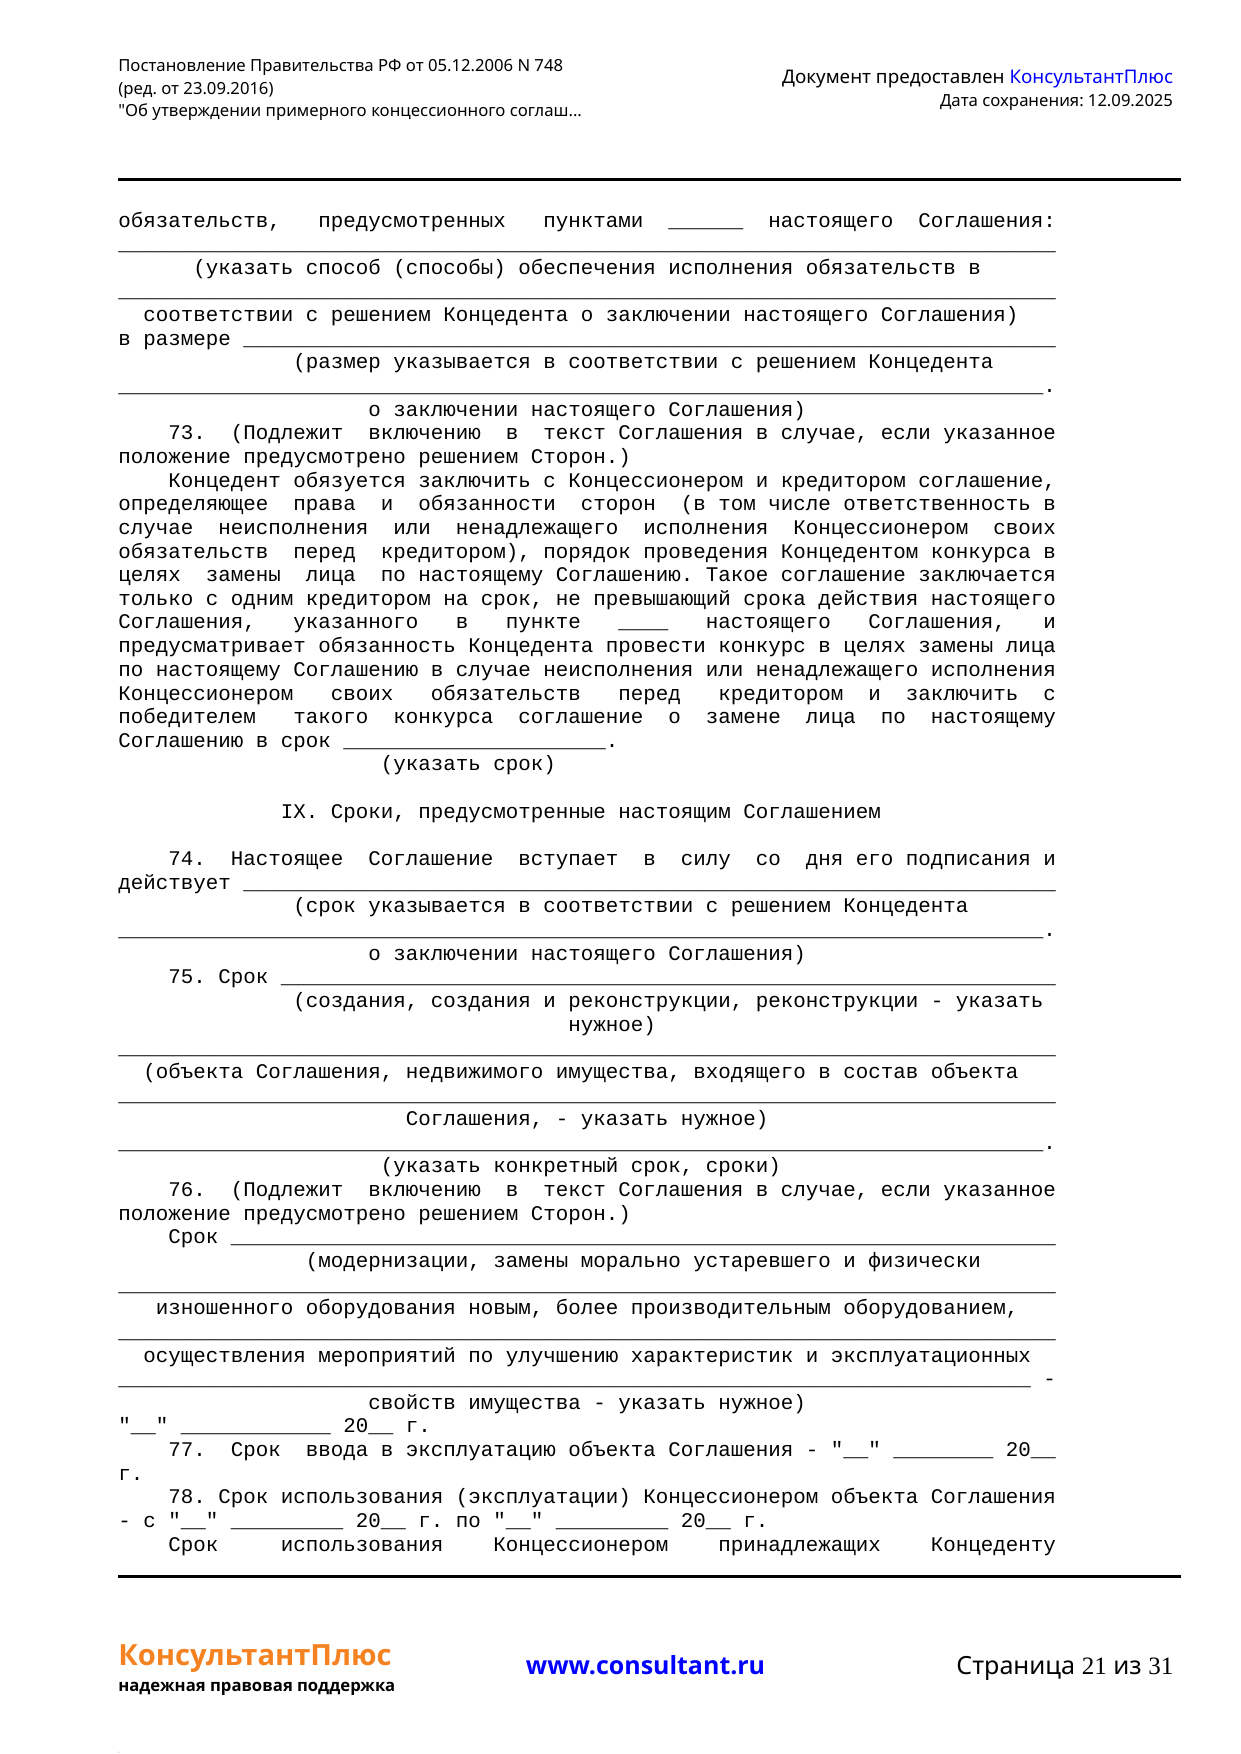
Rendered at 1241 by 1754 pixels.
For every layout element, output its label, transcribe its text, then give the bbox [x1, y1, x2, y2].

text Срок __________________________________________________________________ [118, 1226, 1181, 1250]
text - с "__" _________ 20__ г. по "__" _________ 20__ г. [118, 1510, 1181, 1534]
text ___________________________________________________________________________ [118, 1037, 1181, 1061]
text Соглашения, указанного в пункте ____ настоящего Соглашения, и [118, 612, 1181, 635]
text случае неисполнения или ненадлежащего исполнения Концессионером своих [118, 517, 1181, 541]
text ___________________________________________________________________________ [118, 1084, 1181, 1108]
text (объекта Соглашения, недвижимого имущества, входящего в состав объекта [118, 1061, 1181, 1084]
text ___________________________________________________________________________ [118, 233, 1181, 257]
text о заключении настоящего Соглашения) [118, 399, 1181, 422]
text предусматривает обязанность Концедента провести конкурс в целях замены лица [118, 635, 1181, 659]
text целях замены лица по настоящему Соглашению. Такое соглашение заключается [118, 564, 1181, 588]
text _________________________________________________________________________ - [118, 1368, 1181, 1392]
text определяющее права и обязанности сторон (в том числе ответственность в [118, 493, 1181, 517]
text действует _________________________________________________________________ [118, 872, 1181, 895]
text изношенного оборудования новым, более производительным оборудованием, [118, 1297, 1181, 1321]
text Срок использования Концессионером принадлежащих Концеденту [118, 1534, 1181, 1557]
text 75. Срок ______________________________________________________________ [118, 966, 1181, 990]
text нужное) [118, 1013, 1181, 1037]
text по настоящему Соглашению в случае неисполнения или ненадлежащего исполнения [118, 659, 1181, 682]
text Концедент обязуется заключить с Концессионером и кредитором соглашение, [118, 470, 1181, 493]
text 77. Срок ввода в эксплуатацию объекта Соглашения - "__" ________ 20__ [118, 1439, 1181, 1463]
text (указать срок) [118, 753, 1181, 777]
text обязательств перед кредитором), порядок проведения Концедентом конкурса в [118, 541, 1181, 564]
text 73. (Подлежит включению в текст Соглашения в случае, если указанное [118, 422, 1181, 446]
text (создания, создания и реконструкции, реконструкции - указать [118, 990, 1181, 1013]
text Концессионером своих обязательств перед кредитором и заключить с [118, 682, 1181, 706]
text (указать способ (способы) обеспечения исполнения обязательств в [118, 257, 1181, 281]
text (указать конкретный срок, сроки) [118, 1155, 1181, 1179]
text ___________________________________________________________________________ [118, 281, 1181, 304]
text только с одним кредитором на срок, не превышающий срока действия настоящего [118, 588, 1181, 612]
text IX. Сроки, предусмотренные настоящим Соглашением [118, 801, 1181, 824]
text __________________________________________________________________________. [118, 919, 1181, 943]
text Соглашения, - указать нужное) [118, 1108, 1181, 1132]
text (размер указывается в соответствии с решением Концедента [118, 351, 1181, 375]
text __________________________________________________________________________. [118, 375, 1181, 399]
text г. [118, 1463, 1181, 1486]
text __________________________________________________________________________. [118, 1132, 1181, 1155]
text (срок указывается в соответствии с решением Концедента [118, 895, 1181, 919]
text осуществления мероприятий по улучшению характеристик и эксплуатационных [118, 1344, 1181, 1368]
text победителем такого конкурса соглашение о замене лица по настоящему [118, 706, 1181, 730]
text положение предусмотрено решением Сторон.) [118, 446, 1181, 470]
text положение предусмотрено решением Сторон.) [118, 1203, 1181, 1226]
text ___________________________________________________________________________ [118, 1274, 1181, 1297]
text свойств имущества - указать нужное) [118, 1392, 1181, 1416]
text о заключении настоящего Соглашения) [118, 943, 1181, 966]
text 78. Срок использования (эксплуатации) Концессионером объекта Соглашения [118, 1486, 1181, 1510]
text 76. (Подлежит включению в текст Соглашения в случае, если указанное [118, 1179, 1181, 1203]
text соответствии с решением Концедента о заключении настоящего Соглашения) [118, 304, 1181, 328]
text Соглашению в срок _____________________. [118, 730, 1181, 753]
text (модернизации, замены морально устаревшего и физически [118, 1250, 1181, 1274]
text "__" ____________ 20__ г. [118, 1416, 1181, 1439]
text в размере _________________________________________________________________ [118, 328, 1181, 351]
text обязательств, предусмотренных пунктами ______ настоящего Соглашения: [118, 209, 1181, 233]
text ___________________________________________________________________________ [118, 1321, 1181, 1344]
text 74. Настоящее Соглашение вступает в силу со дня его подписания и [118, 848, 1181, 872]
